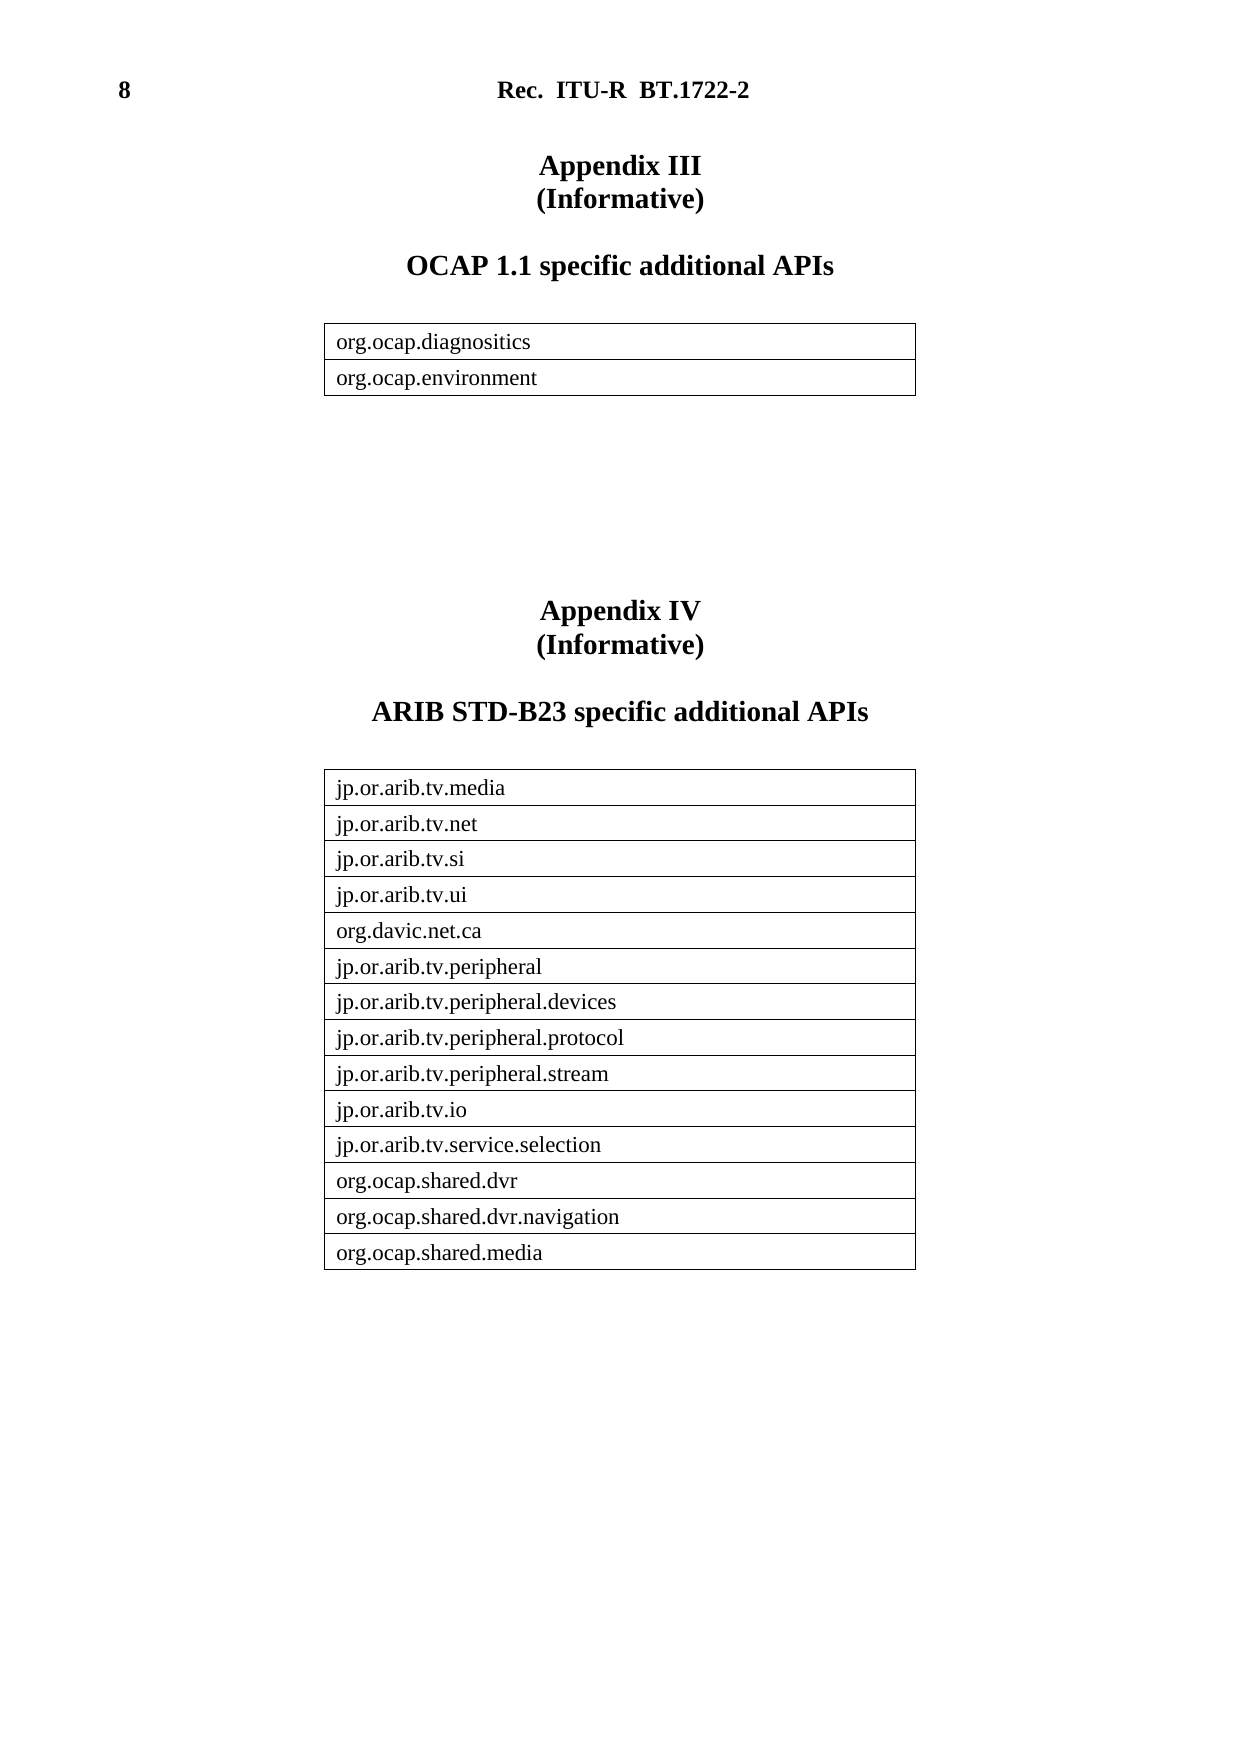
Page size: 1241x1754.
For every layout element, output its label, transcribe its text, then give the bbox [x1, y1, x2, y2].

table_cell org.ocap.shared.dvr.navigation [325, 1199, 915, 1233]
table_cell org.ocap.shared.dvr [325, 1163, 915, 1198]
table_header jp.or.arib.tv.media [325, 770, 915, 804]
table_cell jp.or.arib.tv.peripheral.protocol [325, 1020, 915, 1055]
table_cell jp.or.arib.tv.io [325, 1091, 915, 1126]
table_cell jp.or.arib.tv.peripheral.stream [325, 1056, 915, 1090]
table_cell jp.or.arib.tv.peripheral.devices [325, 984, 915, 1019]
table_cell org.davic.net.ca [325, 913, 915, 947]
title Appendix IV (Informative) ARIB STD-B23 specific additional APIs [118, 593, 1122, 728]
title Appendix III (Informative) OCAP 1.1 specific additional APIs [118, 148, 1122, 282]
table_cell jp.or.arib.tv.si [325, 841, 915, 876]
table_cell org.ocap.shared.media [325, 1234, 915, 1269]
table_cell org.ocap.environment [325, 360, 915, 394]
table_cell jp.or.arib.tv.ui [325, 877, 915, 912]
table_cell jp.or.arib.tv.peripheral [325, 949, 915, 983]
table_header org.ocap.diagnositics [325, 324, 915, 359]
table_cell jp.or.arib.tv.net [325, 806, 915, 840]
table_cell jp.or.arib.tv.service.selection [325, 1127, 915, 1162]
